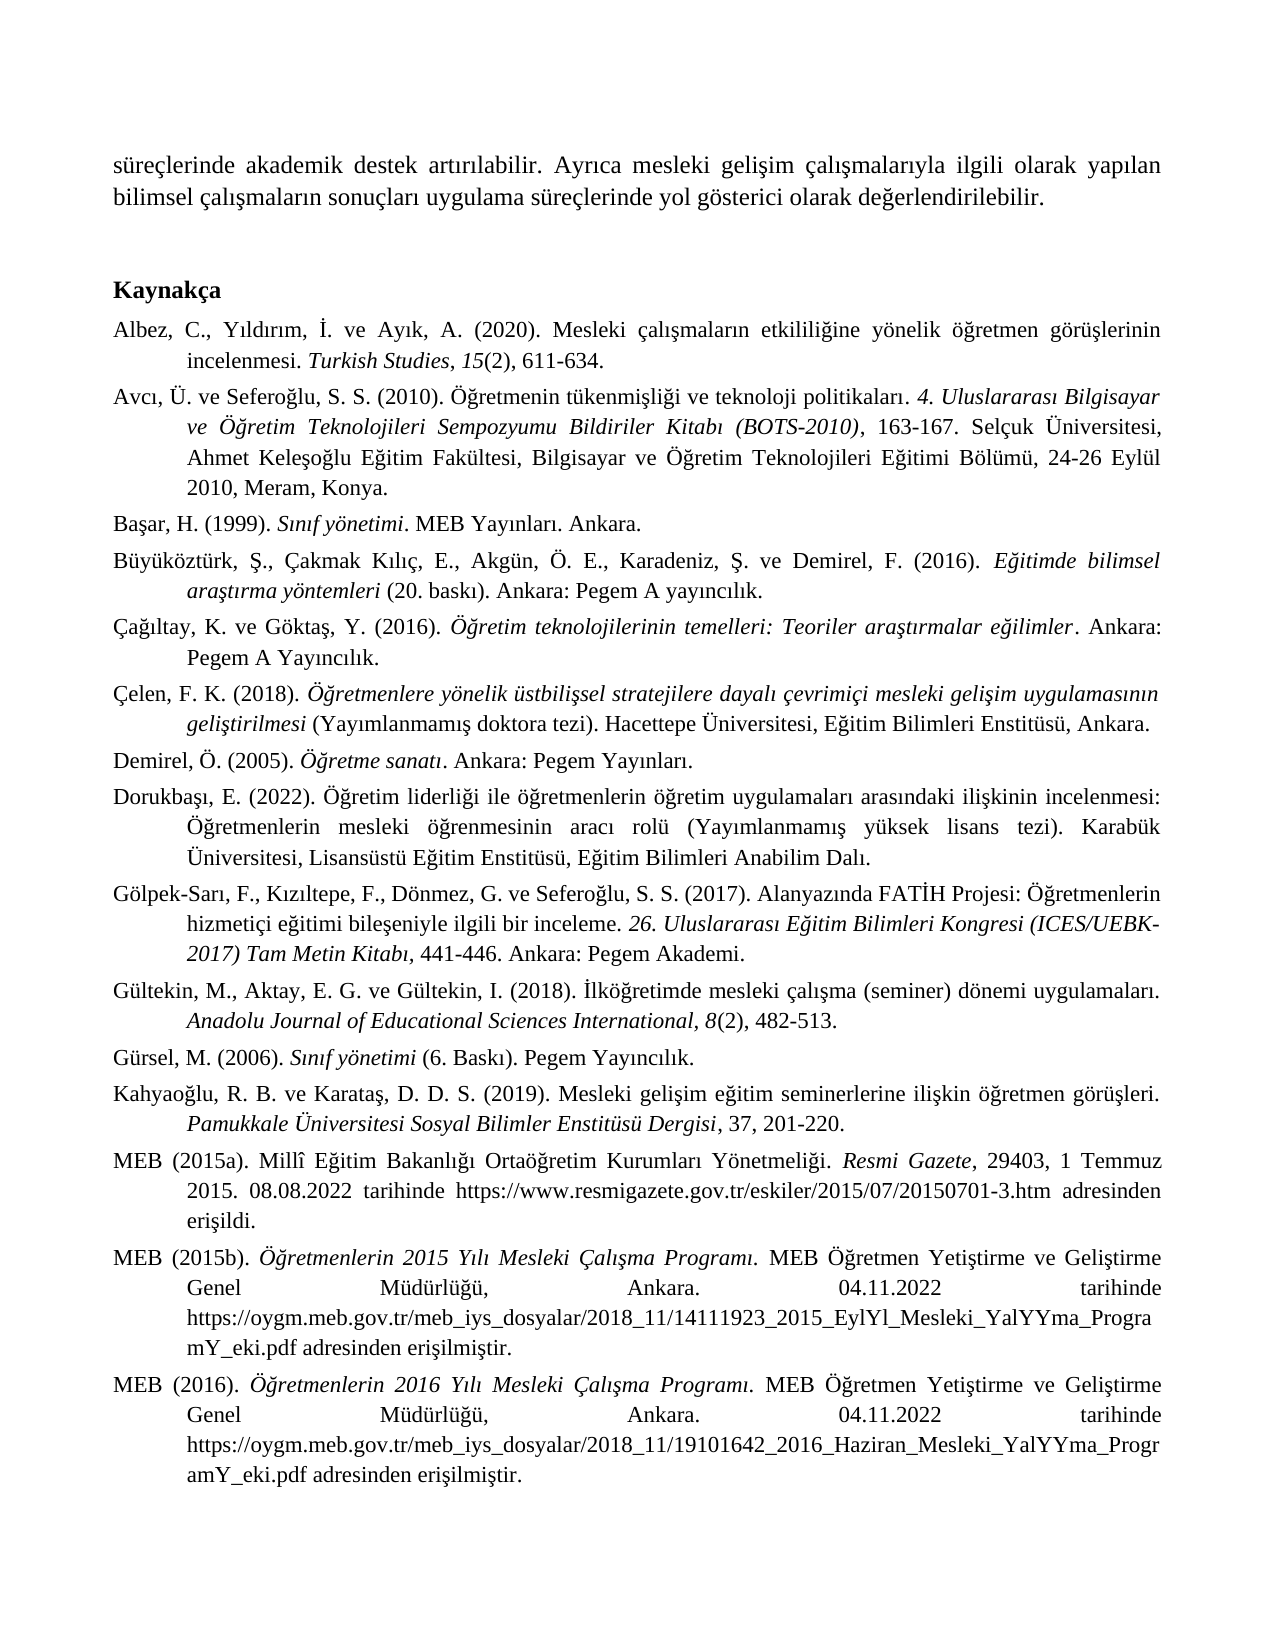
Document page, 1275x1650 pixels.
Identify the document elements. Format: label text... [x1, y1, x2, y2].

text Gölpek-Sarı, F., Kızıltepe, F., Dönmez, G. ve Seferoğlu, S. S. (2017). Alanyazında FATİH Projesi: Öğretmenlerin hizmetiçi eğitimi bileşeniyle ilgili bir inceleme. 26. Uluslararası Eğitim Bilimleri Kongresi (ICES/UEBK-2017) Tam Metin Kitabı, 441-446. Ankara: Pegem Akademi. [113, 880, 1162, 967]
text MEB (2016). Öğretmenlerin 2016 Yılı Mesleki Çalışma Programı. MEB Öğretmen Yetiştirme ve Geliştirme Genel Müdürlüğü, Ankara. 04.11.2022 tarihinde https://oygm.meb.gov.tr/meb_iys_dosyalar/2018_11/19101642_2016_Haziran_Mesleki_YalYYma_ProgramY_eki.pdf adresinden erişilmiştir. [113, 1371, 1162, 1488]
text Kaynakça [113, 275, 1162, 304]
text Çağıltay, K. ve Göktaş, Y. (2016). Öğretim teknolojilerinin temelleri: Teoriler araştırmalar eğilimler. Ankara: Pegem A Yayıncılık. [113, 613, 1162, 670]
text Başar, H. (1999). Sınıf yönetimi. MEB Yayınları. Ankara. [113, 510, 1162, 537]
text Gültekin, M., Aktay, E. G. ve Gültekin, I. (2018). İlköğretimde mesleki çalışma (seminer) dönemi uygulamaları. Anadolu Journal of Educational Sciences International, 8(2), 482-513. [113, 977, 1162, 1033]
text Kahyaoğlu, R. B. ve Karataş, D. D. S. (2019). Mesleki gelişim eğitim seminerlerine ilişkin öğretmen görüşleri. Pamukkale Üniversitesi Sosyal Bilimler Enstitüsü Dergisi, 37, 201-220. [113, 1080, 1162, 1137]
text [113, 150, 1162, 210]
text Dorukbaşı, E. (2022). Öğretim liderliği ile öğretmenlerin öğretim uygulamaları arasındaki ilişkinin incelenmesi: Öğretmenlerin mesleki öğrenmesinin aracı rolü (Yayımlanmamış yüksek lisans tezi). Karabük Üniversitesi, Lisansüstü Eğitim Enstitüsü, Eğitim Bilimleri Anabilim Dalı. [113, 783, 1162, 870]
text MEB (2015a). Millî Eğitim Bakanlığı Ortaöğretim Kurumları Yönetmeliği. Resmi Gazete, 29403, 1 Temmuz 2015. 08.08.2022 tarihinde https://www.resmigazete.gov.tr/eskiler/2015/07/20150701-3.htm adresinden erişildi. [113, 1147, 1162, 1233]
text Gürsel, M. (2006). Sınıf yönetimi (6. Baskı). Pegem Yayıncılık. [113, 1043, 1162, 1070]
text Çelen, F. K. (2018). Öğretmenlere yönelik üstbilişsel stratejilere dayalı çevrimiçi mesleki gelişim uygulamasının geliştirilmesi (Yayımlanmamış doktora tezi). Hacettepe Üniversitesi, Eğitim Bilimleri Enstitüsü, Ankara. [113, 680, 1162, 737]
text MEB (2015b). Öğretmenlerin 2015 Yılı Mesleki Çalışma Programı. MEB Öğretmen Yetiştirme ve Geliştirme Genel Müdürlüğü, Ankara. 04.11.2022 tarihinde https://oygm.meb.gov.tr/meb_iys_dosyalar/2018_11/14111923_2015_EylYl_Mesleki_YalYYma_ProgramY_eki.pdf adresinden erişilmiştir. [113, 1243, 1162, 1361]
text Avcı, Ü. ve Seferoğlu, S. S. (2010). Öğretmenin tükenmişliği ve teknoloji politikaları. 4. Uluslararası Bilgisayar ve Öğretim Teknolojileri Sempozyumu Bildiriler Kitabı (BOTS-2010), 163-167. Selçuk Üniversitesi, Ahmet Keleşoğlu Eğitim Fakültesi, Bilgisayar ve Öğretim Teknolojileri Eğitimi Bölümü, 24-26 Eylül 2010, Meram, Konya. [113, 383, 1162, 500]
text Demirel, Ö. (2005). Öğretme sanatı. Ankara: Pegem Yayınları. [113, 747, 1162, 773]
text Albez, C., Yıldırım, İ. ve Ayık, A. (2020). Mesleki çalışmaların etkililiğine yönelik öğretmen görüşlerinin incelenmesi. Turkish Studies, 15(2), 611-634. [113, 316, 1162, 373]
text Büyüköztürk, Ş., Çakmak Kılıç, E., Akgün, Ö. E., Karadeniz, Ş. ve Demirel, F. (2016). Eğitimde bilimsel araştırma yöntemleri (20. baskı). Ankara: Pegem A yayıncılık. [113, 547, 1162, 603]
